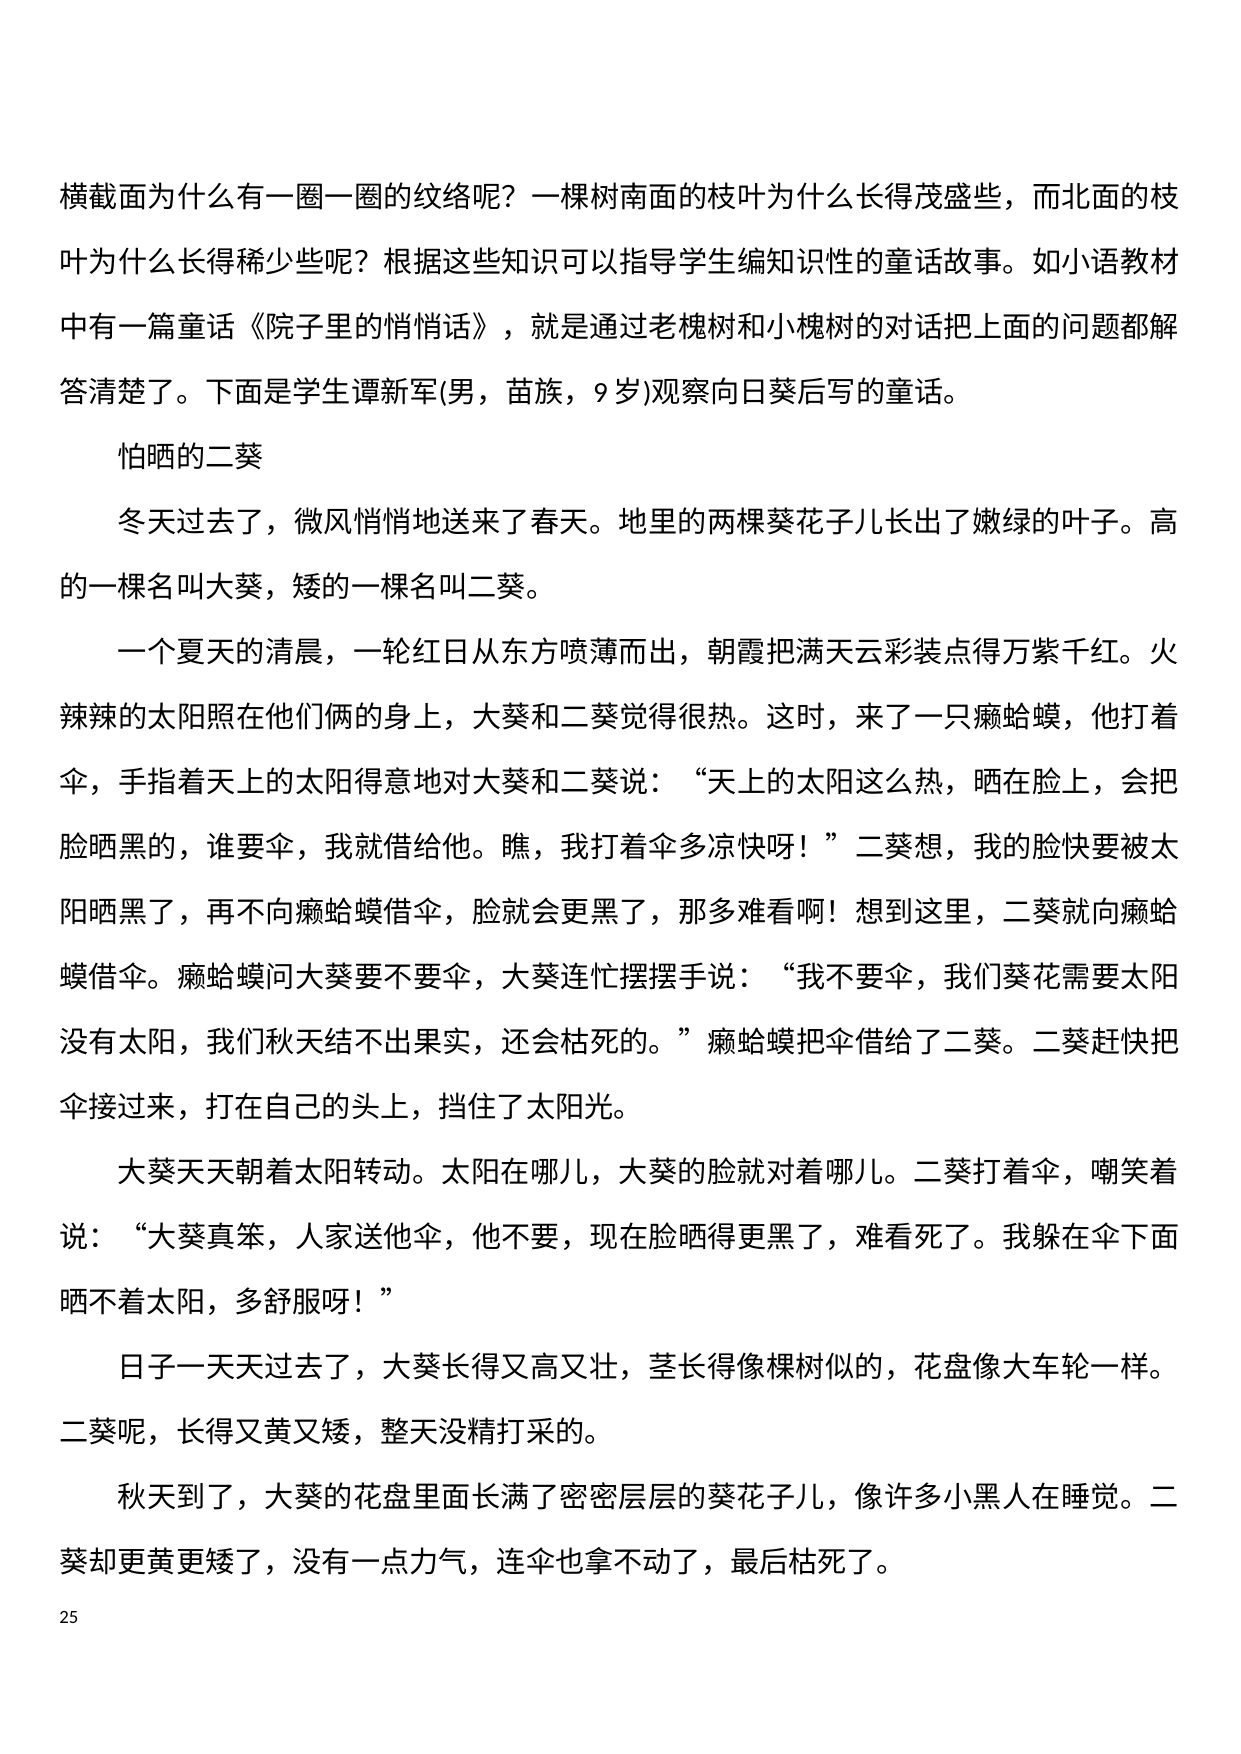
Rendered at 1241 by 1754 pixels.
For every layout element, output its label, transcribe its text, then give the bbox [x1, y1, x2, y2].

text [59, 162, 1181, 422]
text 怕晒的二葵 [59, 422, 1181, 487]
text 日子一天天过去了，大葵长得又高又壮，茎长得像棵树似的，花盘像大车轮一样。二葵呢，长得又黄又矮，整天没精打采的。 [59, 1332, 1181, 1462]
text 一个夏天的清晨，一轮红日从东方喷薄而出，朝霞把满天云彩装点得万紫千红。火辣辣的太阳照在他们俩的身上，大葵和二葵觉得很热。这时，来了一只癞蛤蟆，他打着伞，手指着天上的太阳得意地对大葵和二葵说：“天上的太阳这么热，晒在脸上，会把脸晒黑的，谁要伞，我就借给他。瞧，我打着伞多凉快呀！”二葵想，我的脸快要被太阳晒黑了，再不向癞蛤蟆借伞，脸就会更黑了，那多难看啊！想到这里，二葵就向癞蛤蟆借伞。癞蛤蟆问大葵要不要伞，大葵连忙摆摆手说：“我不要伞，我们葵花需要太阳，没有太阳，我们秋天结不出果实，还会枯死的。”癞蛤蟆把伞借给了二葵。二葵赶快把伞接过来，打在自己的头上，挡住了太阳光。 [59, 617, 1181, 1137]
text 大葵天天朝着太阳转动。太阳在哪儿，大葵的脸就对着哪儿。二葵打着伞，嘲笑着说：“大葵真笨，人家送他伞，他不要，现在脸晒得更黑了，难看死了。我躲在伞下面晒不着太阳，多舒服呀！” [59, 1137, 1181, 1332]
text 冬天过去了，微风悄悄地送来了春天。地里的两棵葵花子儿长出了嫩绿的叶子。高的一棵名叫大葵，矮的一棵名叫二葵。 [59, 487, 1181, 617]
text 秋天到了，大葵的花盘里面长满了密密层层的葵花子儿，像许多小黑人在睡觉。二葵却更黄更矮了，没有一点力气，连伞也拿不动了，最后枯死了。 [59, 1462, 1181, 1592]
